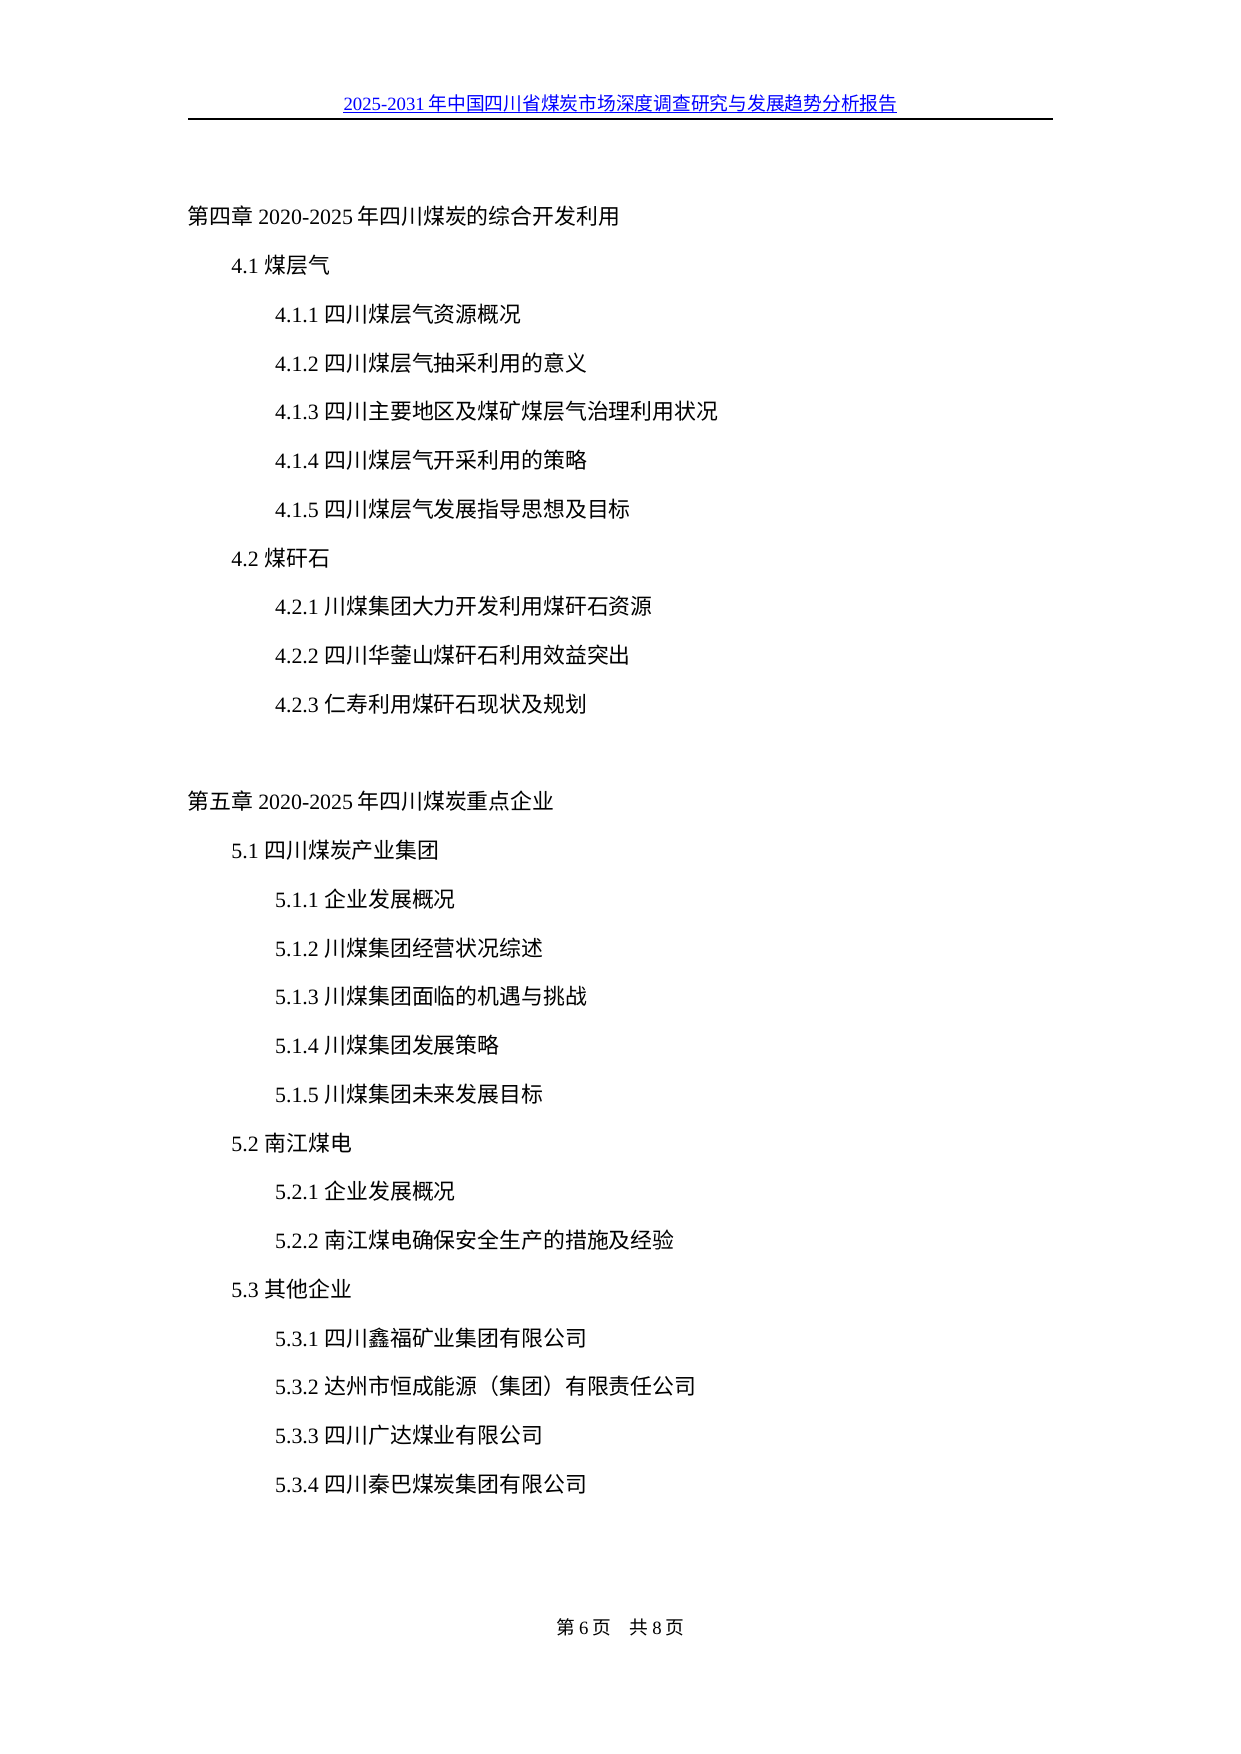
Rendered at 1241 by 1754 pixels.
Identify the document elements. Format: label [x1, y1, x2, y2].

text [187, 150, 1053, 1499]
